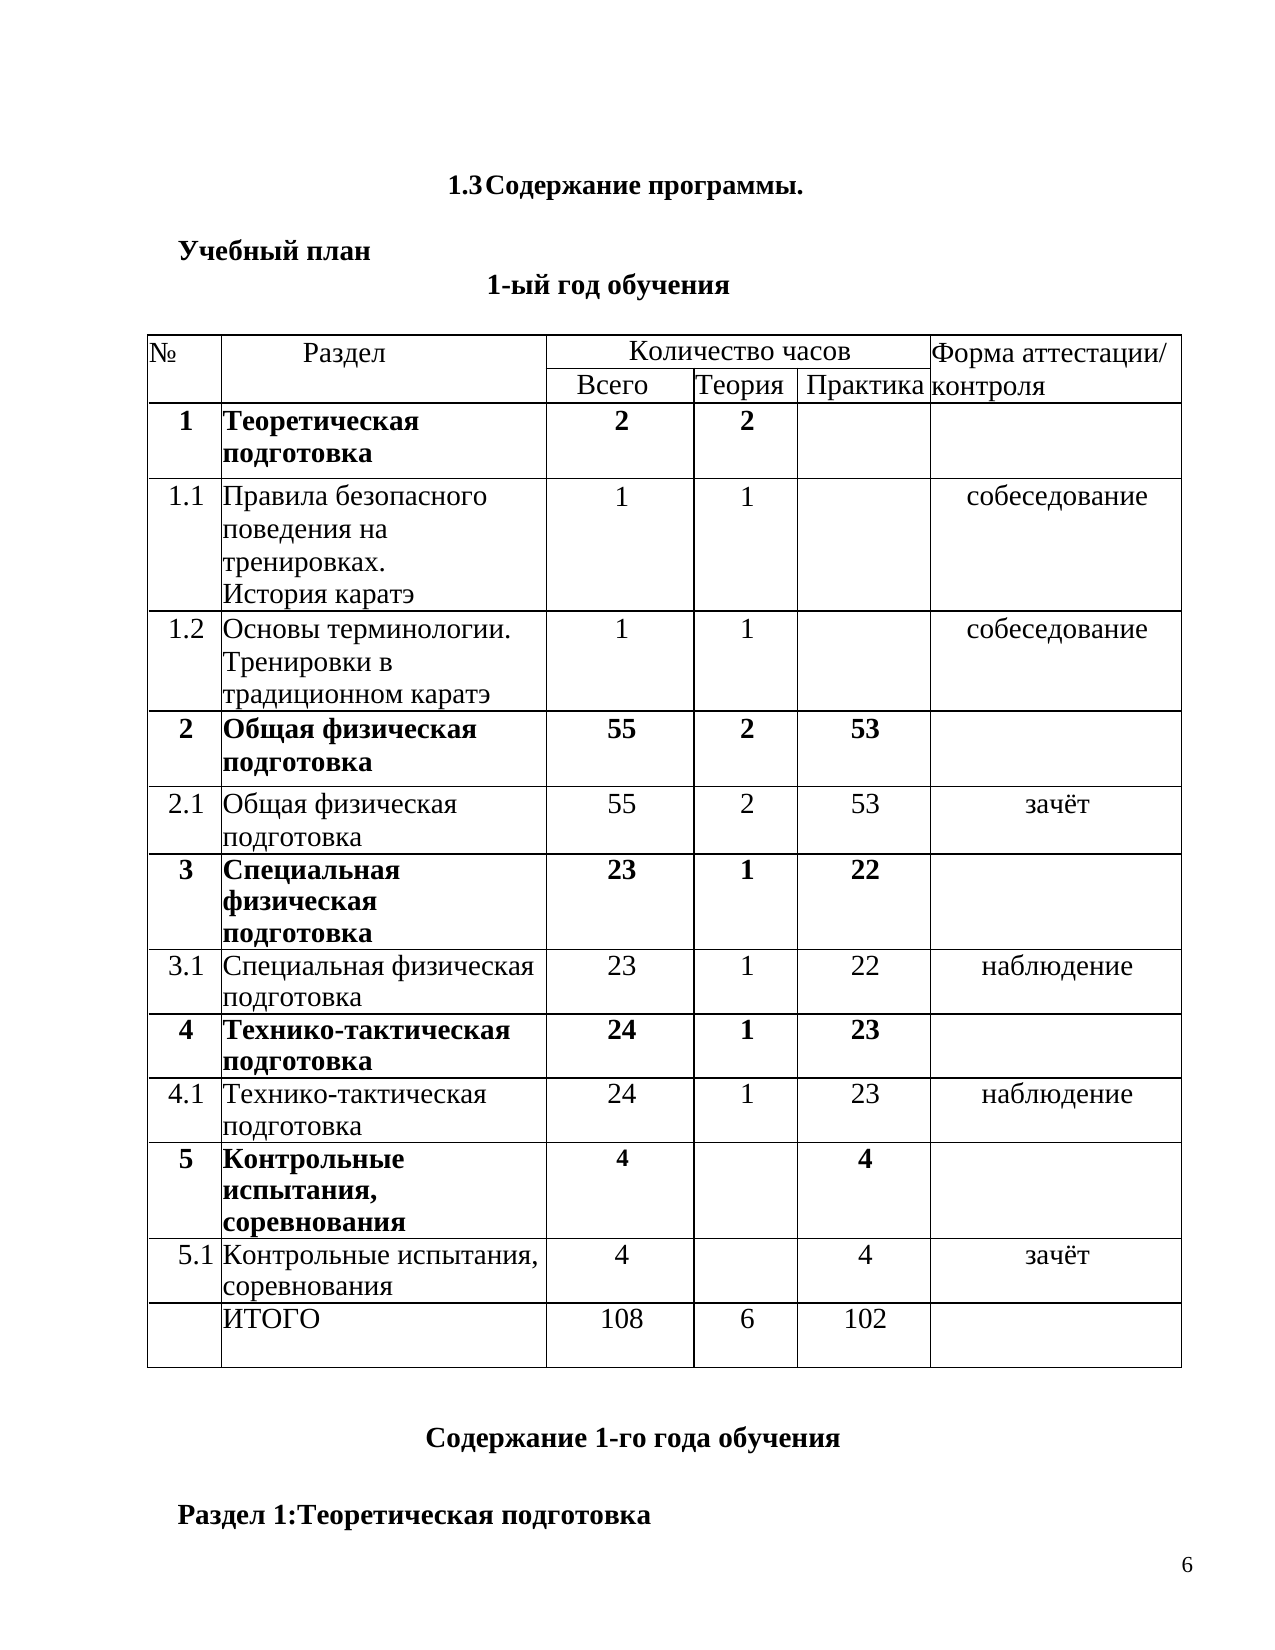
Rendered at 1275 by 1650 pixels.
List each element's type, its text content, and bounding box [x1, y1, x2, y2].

table_cell 2.1 [148, 787, 221, 853]
table_cell Контрольные испытания, соревнования [222, 1239, 546, 1302]
subtitle 1-ый год обучения [177, 267, 1189, 300]
table_cell Основы терминологии. Тренировки в традиционном каратэ [222, 612, 546, 710]
table_cell 53 [798, 712, 930, 786]
table_cell 2 [695, 787, 797, 853]
table_cell 55 [547, 712, 693, 786]
table_cell [931, 404, 1181, 477]
table_header № [148, 336, 221, 402]
table_cell 24 [547, 1015, 693, 1077]
table_cell [931, 1015, 1181, 1077]
table_cell 5 [148, 1143, 221, 1238]
table_cell Контрольные испытания, соревнования [222, 1143, 546, 1238]
table_cell Общая физическая подготовка [222, 712, 546, 786]
table_cell 23 [547, 855, 693, 948]
table_cell 4 [148, 1014, 221, 1077]
table_cell наблюдение [931, 1079, 1181, 1141]
table_cell Общая физическая подготовка [222, 787, 546, 853]
table_cell Практика [798, 369, 930, 402]
table_cell 2 [695, 404, 797, 477]
table_cell [931, 712, 1181, 786]
table_cell 4 [798, 1239, 930, 1302]
table_cell 4 [798, 1143, 930, 1238]
table_cell [931, 855, 1181, 948]
table_cell наблюдение [931, 950, 1181, 1013]
table_cell 1 [695, 479, 797, 610]
table_cell Всего [547, 369, 693, 402]
table_cell 1 [547, 479, 693, 610]
table_header Форма аттестации/ контроля [931, 336, 1181, 402]
subtitle Раздел 1:Теоретическая подготовка [177, 1497, 1189, 1530]
table_header Количество часов [547, 336, 930, 368]
table_cell 1 [695, 950, 797, 1013]
table_cell Технико-тактическая подготовка [222, 1079, 546, 1141]
table_cell 4 [547, 1239, 693, 1302]
table_cell [695, 1143, 797, 1238]
table_cell [148, 1303, 221, 1367]
table_cell собеседование [931, 612, 1181, 710]
table_cell [695, 1239, 797, 1302]
table_cell [798, 404, 930, 477]
table_cell зачёт [931, 787, 1181, 853]
table_cell Правила безопасного поведения на тренировках. История каратэ [222, 479, 546, 610]
table_cell 102 [798, 1304, 930, 1367]
table_cell 5.1 [148, 1239, 221, 1302]
table_cell [931, 1304, 1181, 1367]
table_cell 23 [798, 1015, 930, 1077]
table_cell 23 [798, 1079, 930, 1141]
table_cell 23 [547, 950, 693, 1013]
table_cell 3.1 [148, 950, 221, 1013]
table_cell 1 [148, 403, 221, 477]
table_cell 22 [798, 950, 930, 1013]
table_cell 2 [695, 712, 797, 786]
table_cell 1 [695, 1015, 797, 1077]
table_cell 53 [798, 787, 930, 853]
table_cell Теория [695, 369, 797, 402]
table_cell 3 [148, 854, 221, 948]
table_cell 108 [547, 1304, 693, 1367]
table_cell [798, 612, 930, 710]
table_cell Технико-тактическая подготовка [222, 1015, 546, 1077]
table_cell 1.1 [148, 479, 221, 610]
table_cell 1 [695, 1079, 797, 1141]
table_cell 24 [547, 1079, 693, 1141]
table_cell Специальная физическая подготовка [222, 950, 546, 1013]
text Содержание 1-го года обучения [177, 1420, 1189, 1454]
table_cell 4.1 [148, 1078, 221, 1141]
table_cell собеседование [931, 479, 1181, 610]
table_cell ИТОГО [222, 1304, 546, 1367]
table_cell 6 [695, 1304, 797, 1367]
table_cell 1 [547, 612, 693, 710]
table_cell 1 [695, 855, 797, 948]
table_cell Специальная физическая подготовка [222, 855, 546, 948]
table_cell 2 [547, 404, 693, 477]
table_cell [931, 1143, 1181, 1238]
table_cell 4 [547, 1143, 693, 1238]
table_cell 22 [798, 855, 930, 948]
table_cell 2 [148, 711, 221, 786]
table_cell 55 [547, 787, 693, 853]
table_cell Теоретическая подготовка [222, 404, 546, 477]
table_header Раздел [222, 336, 546, 402]
table_cell 1.2 [148, 611, 221, 710]
table_cell [798, 479, 930, 610]
table_cell 1 [695, 612, 797, 710]
table_cell зачёт [931, 1239, 1181, 1302]
list Содержание программы. [447, 168, 1189, 201]
subtitle Учебный план [177, 233, 1189, 267]
